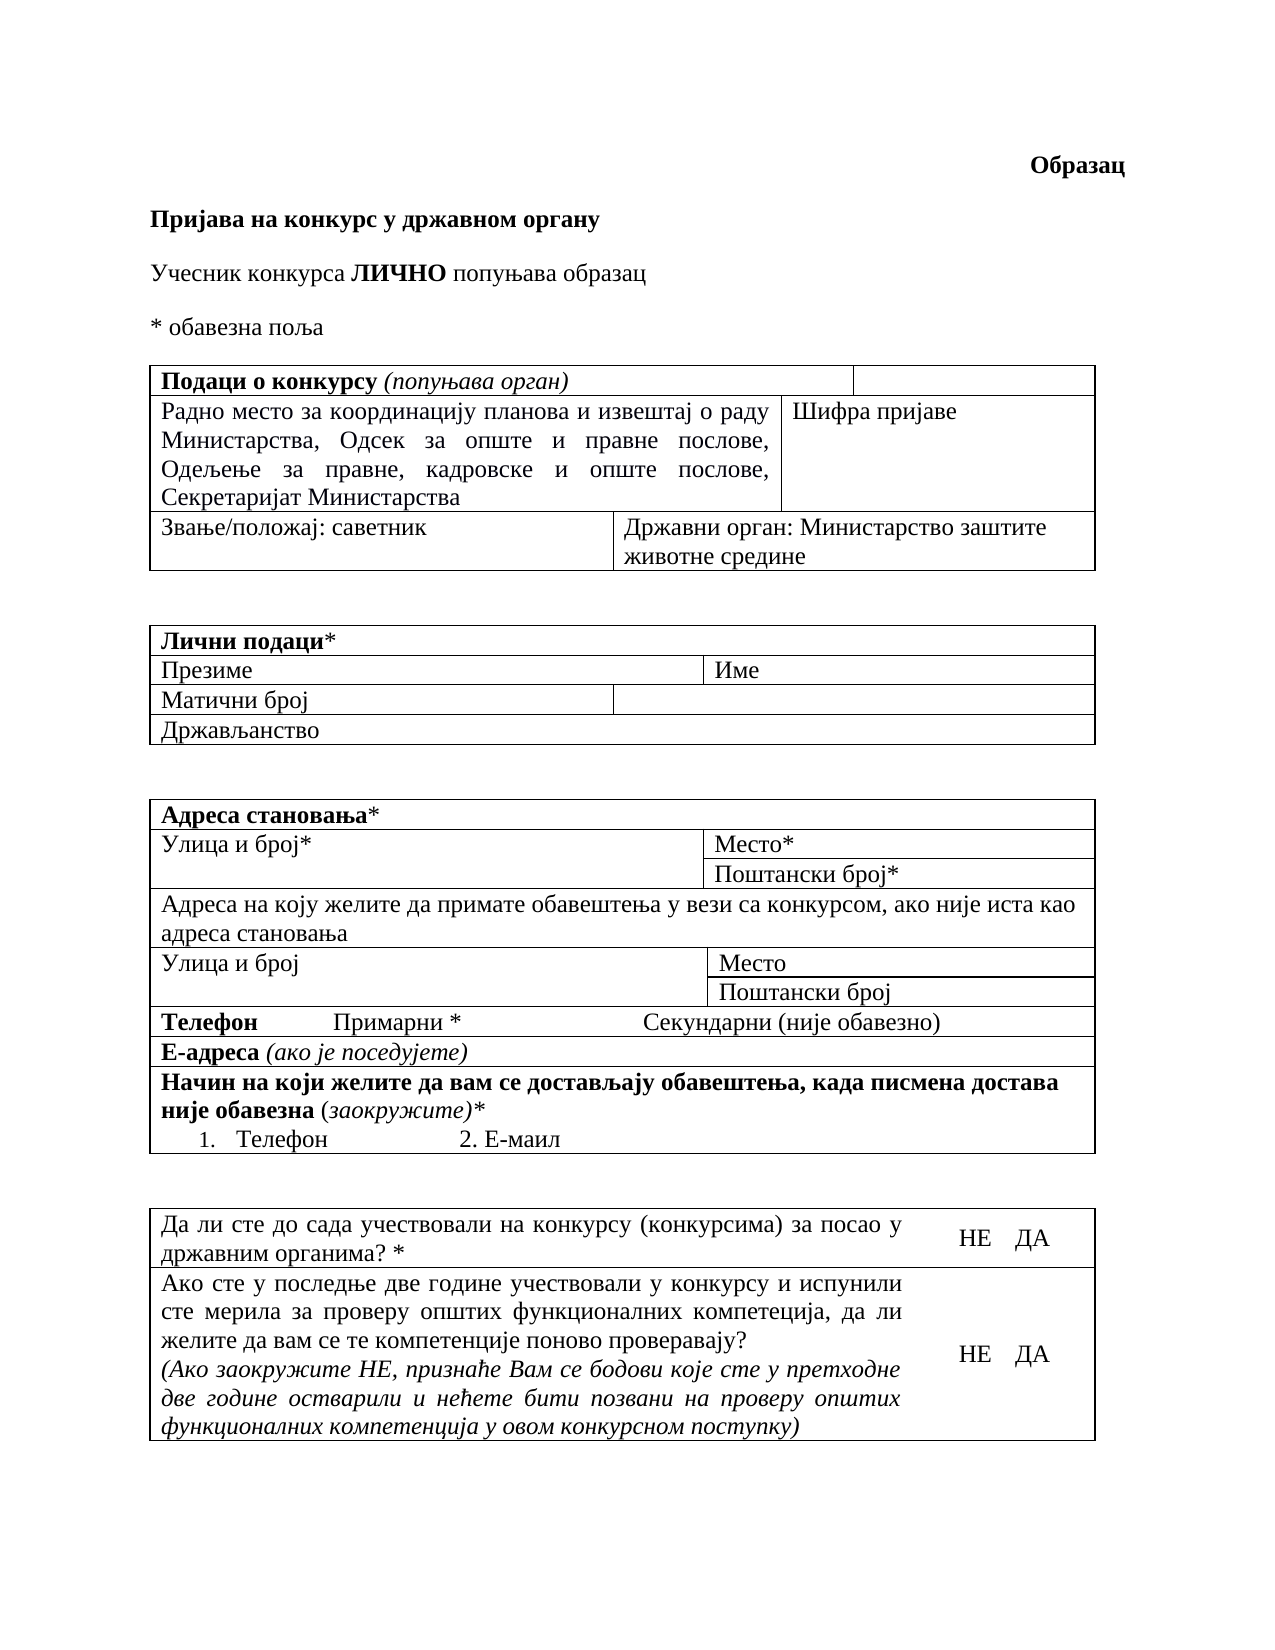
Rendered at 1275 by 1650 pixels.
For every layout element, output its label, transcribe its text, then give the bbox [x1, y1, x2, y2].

table_cell Ако сте у последње две године учествовали у конкурсу и испунили сте мерила за проверу општих функционалних компетеција, да ли желите да вам се те компетенције поново проверавају? (Ако заокружите НЕ, признаће Вам се бодови које сте у претходне две године остварили и нећете бити позвани на проверу општих функционалних компетенција у овом конкурсном поступку) [151, 1268, 914, 1440]
text * обавезна поља [150, 312, 1125, 340]
table_header Лични подаци* [151, 626, 1094, 654]
table_cell Улица и број [151, 948, 707, 1006]
table_cell Презиме [151, 656, 703, 684]
table_cell НЕ [914, 1268, 1003, 1440]
table_cell Улица и број* [151, 830, 703, 888]
table_header Да ли сте до сада учествовали на конкурсу (конкурсима) за посао у државним органима? * [151, 1209, 914, 1267]
table_cell Телефон Примарни * Секундарни (није обавезно) [151, 1007, 1094, 1036]
table_cell ДА [1003, 1268, 1094, 1440]
table_cell Држављанство [151, 715, 1094, 744]
table_cell [614, 685, 1094, 714]
table_cell Е-адреса (ако је поседујете) [151, 1037, 1094, 1066]
table_cell Шифра пријаве [782, 396, 1094, 511]
table_cell Матични број [151, 685, 613, 714]
table_header Подаци о конкурсу (попуњава орган) [151, 366, 853, 395]
table_cell Име [704, 656, 1094, 684]
text Образац [150, 150, 1125, 179]
table_header НЕ [914, 1209, 1003, 1267]
table_cell Начин на који желите да вам се достављају обавештења, када писмена достава није обавезна (заокружите)* Телефон 2. Е-маил [151, 1067, 1094, 1153]
table_cell Место* [704, 830, 1094, 858]
table_cell Поштански број* [704, 859, 1094, 888]
table_header ДА [1003, 1209, 1094, 1267]
table_cell Место [708, 948, 1094, 976]
table_header Адреса становања* [151, 800, 1094, 828]
table_cell Звање/положај: саветник [151, 512, 613, 570]
table_cell Државни орган: Министарство заштите животне средине [614, 512, 1094, 570]
text Учесник конкурса ЛИЧНО попуњава образац [150, 258, 1125, 286]
text Пријава на конкурс у државном органу [150, 204, 1125, 233]
table_cell Поштански број [708, 978, 1094, 1006]
table_cell Радно место за координацију планова и извештај о раду Министарства, Одсек за опште и правне послове, Одељење за правне, кадровске и опште послове, Секретаријат Министарства [151, 396, 781, 511]
table_header [854, 366, 1094, 395]
table_cell Адреса на коју желите да примате обавештења у вези са конкурсом, ако није иста као адреса становања [151, 889, 1094, 947]
